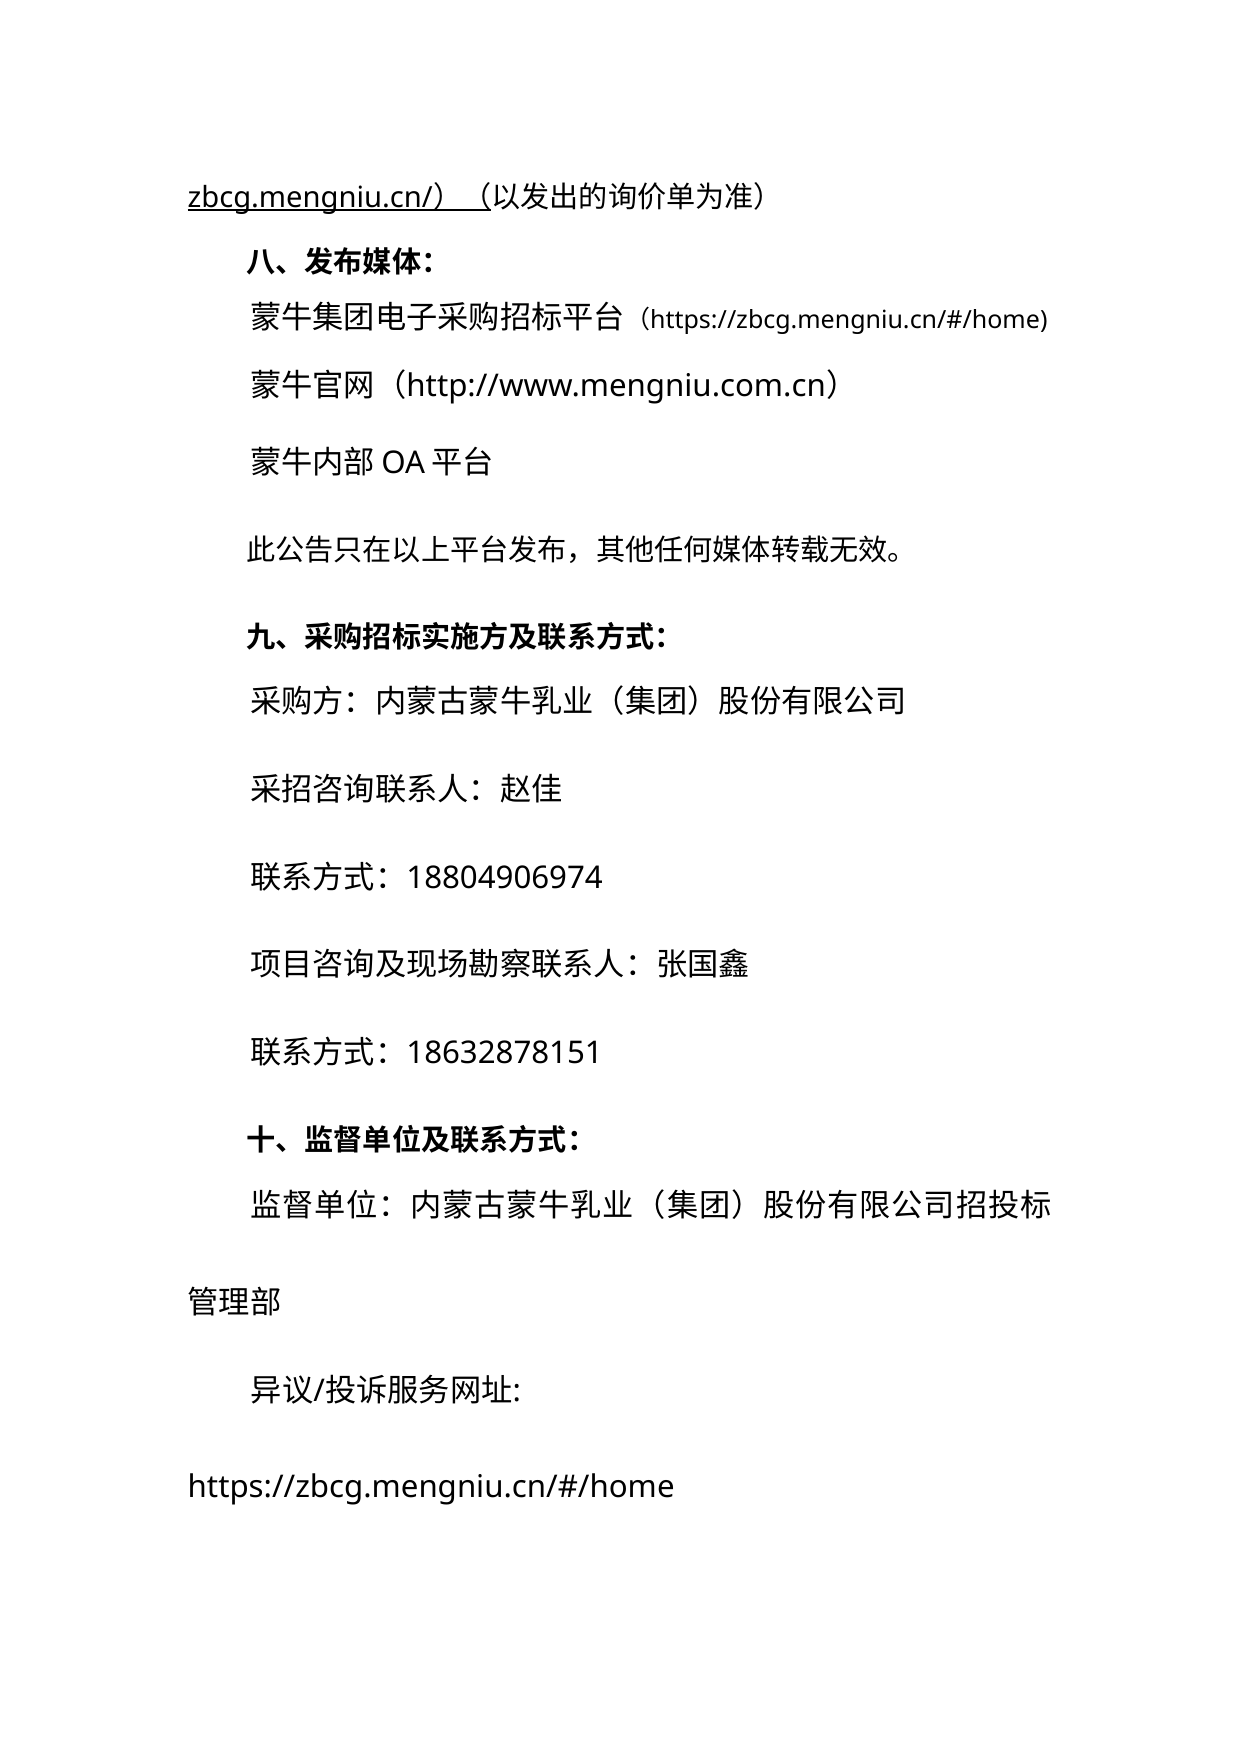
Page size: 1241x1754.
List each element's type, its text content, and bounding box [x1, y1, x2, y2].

text 十、监督单位及联系方式： [187, 1105, 1053, 1170]
text 九、采购招标实施方及联系方式： [187, 602, 1053, 667]
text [187, 162, 1053, 227]
text 联系方式：18804906974 [187, 842, 1053, 907]
text 采招咨询联系人：赵佳 [187, 754, 1053, 819]
text 异议/投诉服务网址: https://zbcg.mengniu.cn/#/home [187, 1355, 986, 1518]
text 蒙牛官网（http://www.mengniu.com.cn） [187, 360, 1053, 405]
text 采购方：内蒙古蒙牛乳业（集团）股份有限公司 [187, 667, 1053, 732]
text 联系方式：18632878151 [187, 1017, 1053, 1082]
text 蒙牛集团电子采购招标平台（https://zbcg.mengniu.cn/#/home) [187, 292, 1053, 337]
text 项目咨询及现场勘察联系人：张国鑫 [187, 930, 1053, 995]
text 此公告只在以上平台发布，其他任何媒体转载无效。 [187, 516, 1053, 581]
text 蒙牛内部OA平台 [187, 428, 1053, 493]
text 监督单位：内蒙古蒙牛乳业（集团）股份有限公司招投标管理部 [187, 1170, 1053, 1332]
text 八、发布媒体： [187, 227, 1053, 292]
